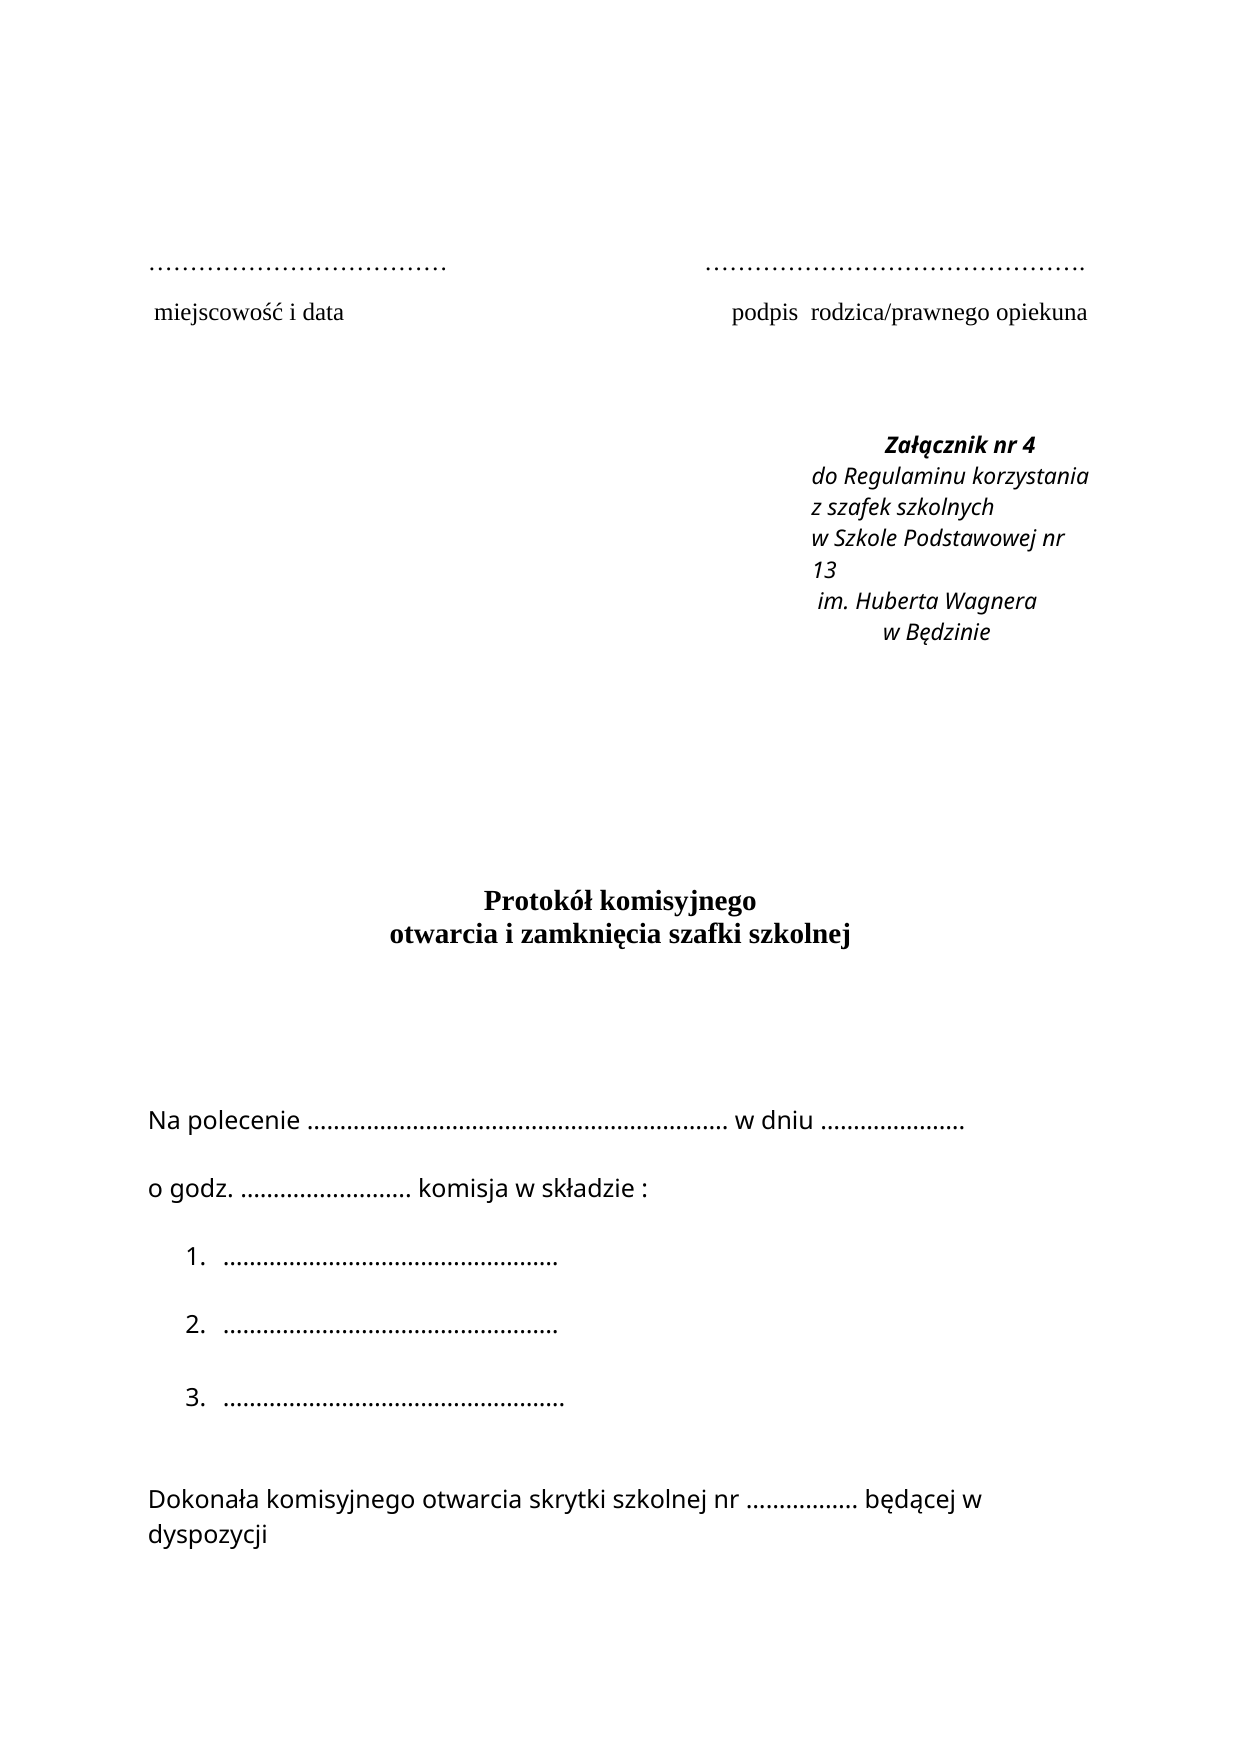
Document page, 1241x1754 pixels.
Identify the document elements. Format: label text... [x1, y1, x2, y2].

text z szafek szkolnych [738, 491, 1093, 522]
text o godz. …………………….. komisja w składzie : [148, 1171, 1093, 1204]
text Załącznik nr 4 [885, 428, 1093, 460]
text Protokół komisyjnego [148, 883, 1093, 916]
list …………………………………………… [185, 1239, 1093, 1273]
text miejscowość i data podpis rodzica/prawnego opiekuna [148, 297, 1093, 325]
list …………………………………………… [185, 1307, 1093, 1341]
text w Będzinie [811, 616, 1093, 647]
text w Szkole Podstawowej nr 13 [811, 522, 1093, 585]
text im. Huberta Wagnera [811, 585, 1093, 616]
text do Regulaminu korzystania [811, 460, 1093, 491]
text Na polecenie ………………………………………………………. w dniu …………………. [148, 1102, 1093, 1136]
text ……………………………… ………………………………………. [148, 247, 1093, 276]
text Dokonała komisyjnego otwarcia skrytki szkolnej nr …………….. będącej w dyspozycji [148, 1482, 1093, 1550]
list ……………………………………………. [185, 1380, 1093, 1414]
text otwarcia i zamknięcia szafki szkolnej [148, 916, 1093, 950]
